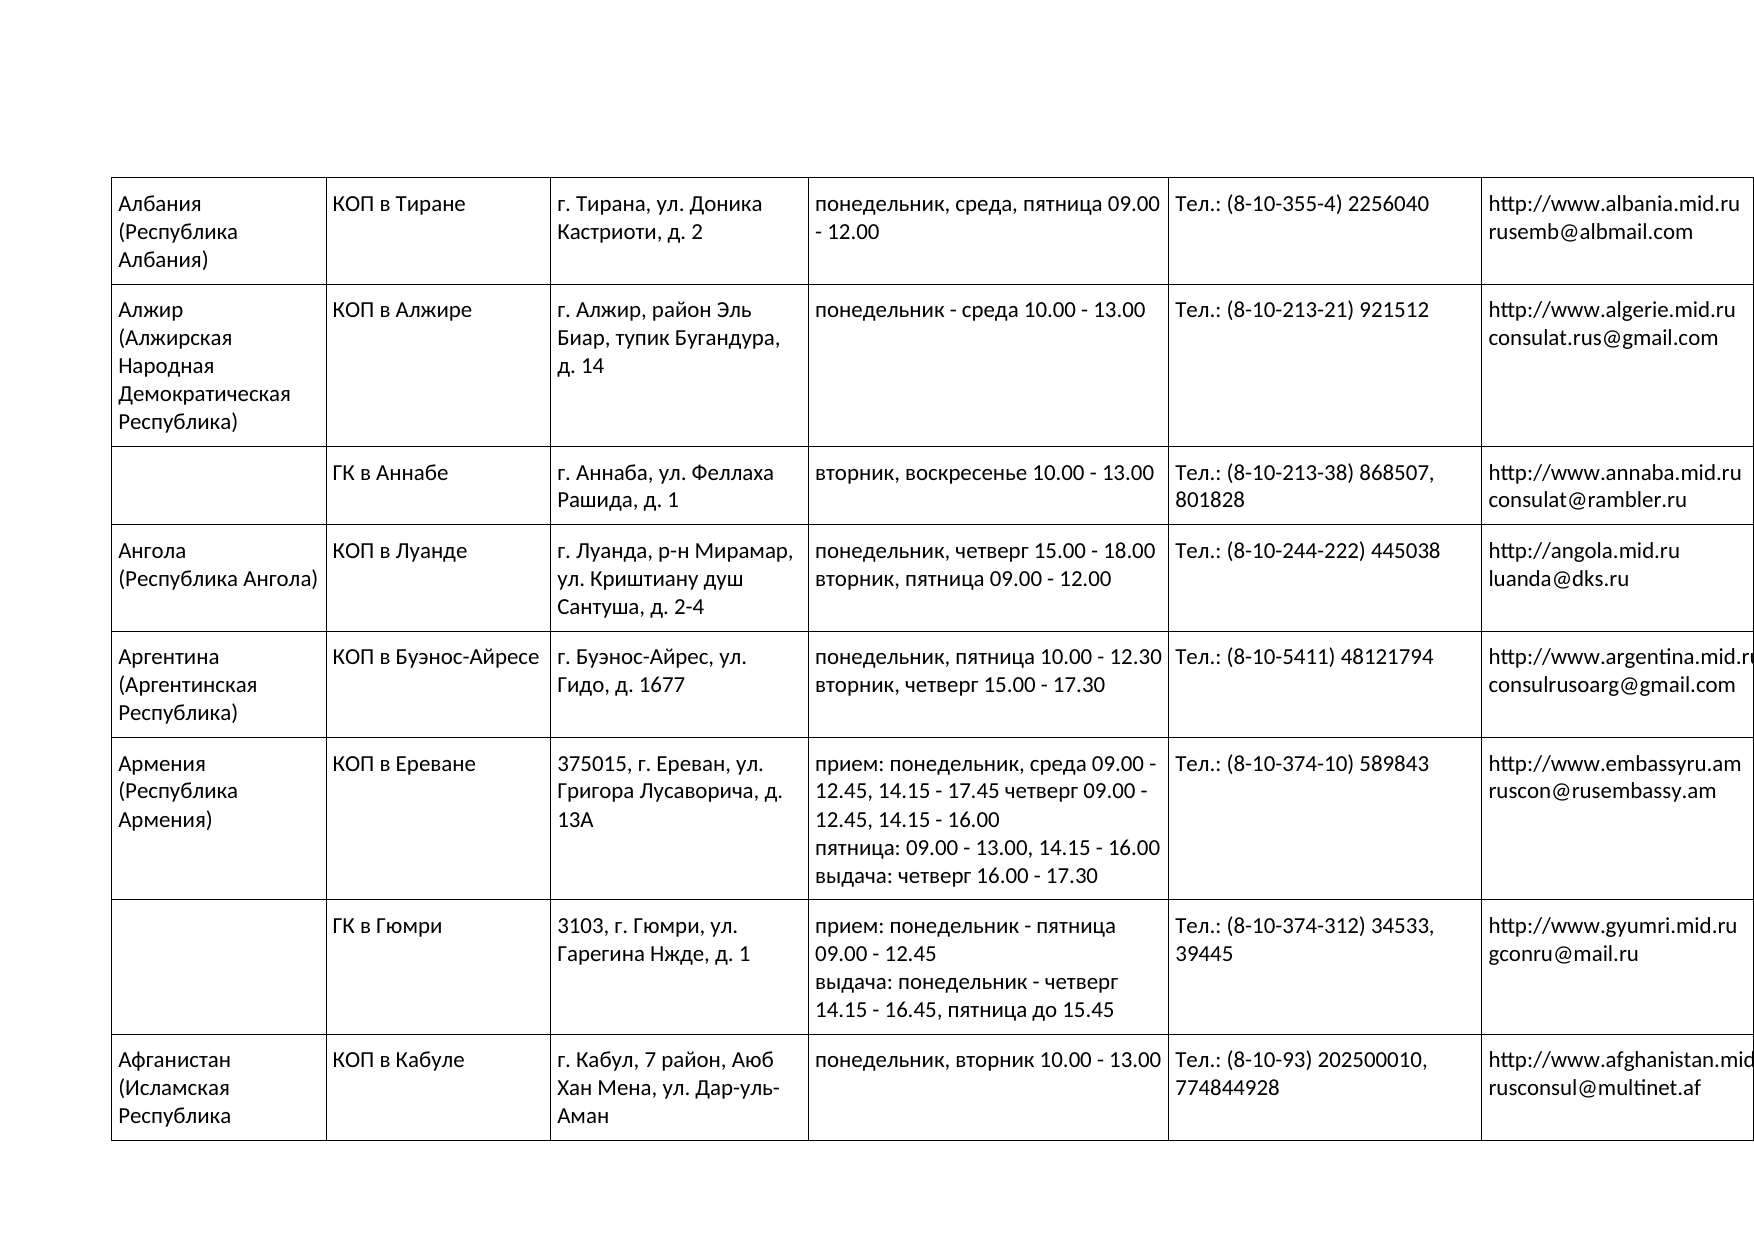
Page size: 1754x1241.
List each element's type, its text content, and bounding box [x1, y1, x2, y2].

table_cell http://www.algerie.mid.ru consulat.rus@gmail.com [1482, 285, 1753, 446]
table_cell КОП в Ереване [327, 738, 550, 899]
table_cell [1169, 1035, 1481, 1140]
table_cell г. Аннаба, ул. Феллаха Рашида, д. 1 [551, 447, 808, 524]
table_cell 3103, г. Гюмри, ул. Гарегина Нжде, д. 1 [551, 900, 808, 1034]
table_cell г. Алжир, район Эль Биар, тупик Бугандура, д. 14 [551, 285, 808, 446]
table_cell г. Тирана, ул. Доника Кастриоти, д. 2 [551, 178, 808, 283]
table_cell прием: понедельник, среда 09.00 - 12.45, 14.15 - 17.45 четверг 09.00 - 12.45, 14.15 - 16.00 пятница: 09.00 - 13.00, 14.15 - 16.00 выдача: четверг 16.00 - 17.30 [809, 738, 1168, 899]
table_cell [1482, 1035, 1753, 1140]
table_cell http://www.gyumri.mid.ru gconru@mail.ru [1482, 900, 1753, 1034]
table_cell 375015, г. Ереван, ул. Григора Лусаворича, д. 13А [551, 738, 808, 899]
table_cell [112, 1035, 326, 1140]
table_cell Алжир (Алжирская Народная Демократическая Республика) [112, 285, 326, 446]
table_cell Тел.: (8-10-244-222) 445038 [1169, 525, 1481, 631]
table_cell КОП в Луанде [327, 525, 550, 631]
table_cell http://www.annaba.mid.ru consulat@rambler.ru [1482, 447, 1753, 524]
table_cell http://www.argentina.mid.ru consulrusoarg@gmail.com [1482, 632, 1753, 737]
table_cell Тел.: (8-10-213-38) 868507, 801828 [1169, 447, 1481, 524]
table_cell Армения (Республика Армения) [112, 738, 326, 899]
table_cell понедельник - среда 10.00 - 13.00 [809, 285, 1168, 446]
table_cell понедельник, пятница 10.00 - 12.30 вторник, четверг 15.00 - 17.30 [809, 632, 1168, 737]
table_cell ГК в Аннабе [327, 447, 550, 524]
table_cell http://www.albania.mid.ru rusemb@albmail.com [1482, 178, 1753, 283]
table_cell КОП в Алжире [327, 285, 550, 446]
table_cell http://angola.mid.ru luanda@dks.ru [1482, 525, 1753, 631]
table_cell КОП в Тиране [327, 178, 550, 283]
table_cell http://www.embassyru.am ruscon@rusembassy.am [1482, 738, 1753, 899]
table_cell вторник, воскресенье 10.00 - 13.00 [809, 447, 1168, 524]
table_cell Тел.: (8-10-374-10) 589843 [1169, 738, 1481, 899]
table_cell КОП в Буэнос-Айресе [327, 632, 550, 737]
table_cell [809, 1035, 1168, 1140]
table_cell Тел.: (8-10-374-312) 34533, 39445 [1169, 900, 1481, 1034]
table_cell [112, 447, 326, 524]
table_cell [112, 900, 326, 1034]
table_cell Тел.: (8-10-213-21) 921512 [1169, 285, 1481, 446]
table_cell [551, 1035, 808, 1140]
table_cell Албания (Республика Албания) [112, 178, 326, 283]
table_cell ГК в Гюмри [327, 900, 550, 1034]
table_cell прием: понедельник - пятница 09.00 - 12.45 выдача: понедельник - четверг 14.15 - 16.45, пятница до 15.45 [809, 900, 1168, 1034]
table_cell г. Луанда, р-н Мирамар, ул. Криштиану душ Сантуша, д. 2-4 [551, 525, 808, 631]
table_cell Тел.: (8-10-355-4) 2256040 [1169, 178, 1481, 283]
table_cell понедельник, среда, пятница 09.00 - 12.00 [809, 178, 1168, 283]
table_cell Ангола (Республика Ангола) [112, 525, 326, 631]
table_cell Тел.: (8-10-5411) 48121794 [1169, 632, 1481, 737]
table_cell г. Буэнос-Айрес, ул. Гидо, д. 1677 [551, 632, 808, 737]
table_cell понедельник, четверг 15.00 - 18.00 вторник, пятница 09.00 - 12.00 [809, 525, 1168, 631]
table_cell Аргентина (Аргентинская Республика) [112, 632, 326, 737]
table_cell КОП в Кабуле [327, 1035, 550, 1140]
